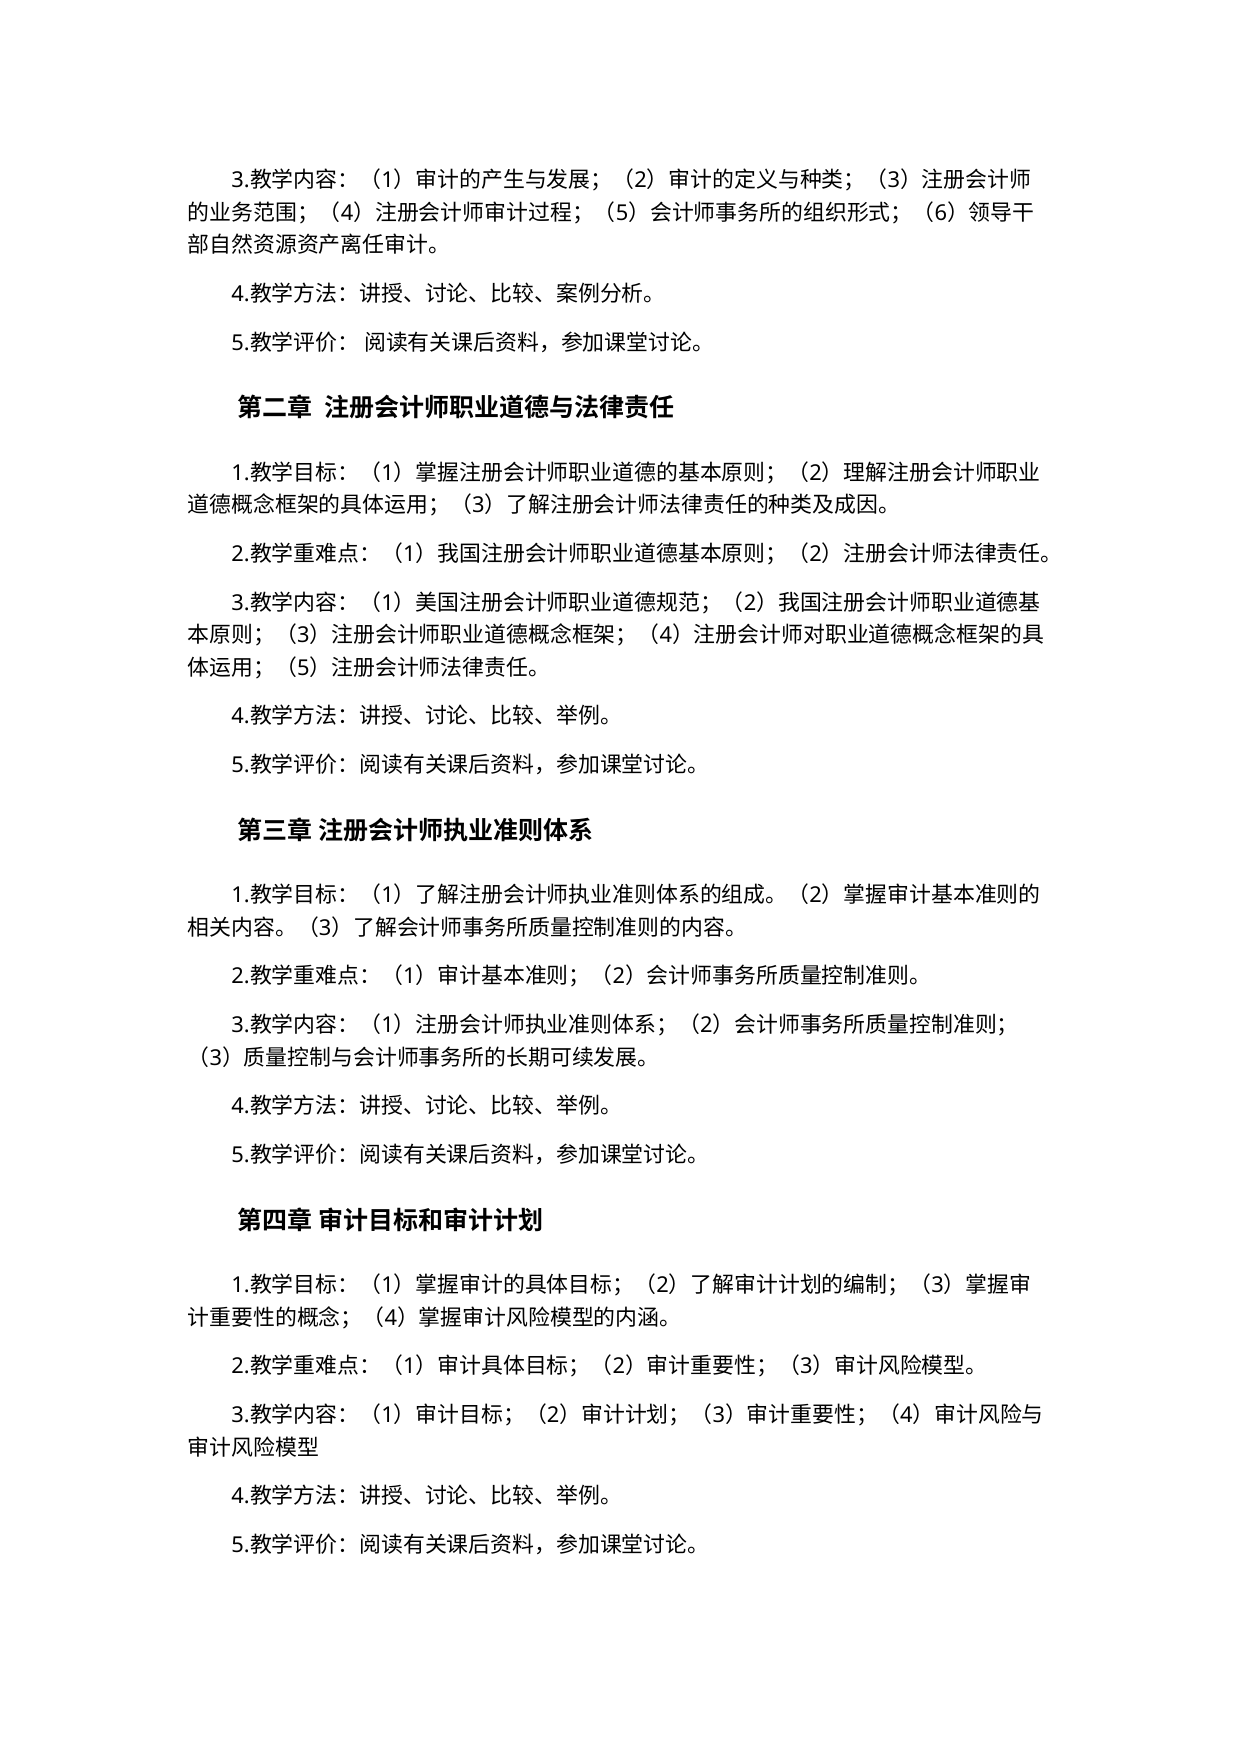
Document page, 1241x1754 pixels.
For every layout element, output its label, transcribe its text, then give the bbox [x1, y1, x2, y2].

text 4.教学方法：讲授、讨论、比较、举例。 [187, 1088, 1053, 1121]
text 3.教学内容：（1）审计的产生与发展；（2）审计的定义与种类；（3）注册会计师的业务范围；（4）注册会计师审计过程；（5）会计师事务所的组织形式；（6）领导干部自然资源资产离任审计。 [187, 162, 1053, 259]
text 5.教学评价：阅读有关课后资料，参加课堂讨论。 [187, 747, 1053, 779]
text 第二章 注册会计师职业道德与法律责任 [187, 373, 1053, 438]
text 2.教学重难点：（1）审计基本准则；（2）会计师事务所质量控制准则。 [187, 958, 1053, 991]
text 3.教学内容：（1）审计目标；（2）审计计划；（3）审计重要性；（4）审计风险与审计风险模型 [187, 1397, 1053, 1462]
text 4.教学方法：讲授、讨论、比较、举例。 [187, 1478, 1053, 1511]
text 1.教学目标：（1）掌握注册会计师职业道德的基本原则；（2）理解注册会计师职业道德概念框架的具体运用；（3）了解注册会计师法律责任的种类及成因。 [187, 454, 1053, 519]
text 2.教学重难点：（1）审计具体目标；（2）审计重要性；（3）审计风险模型。 [187, 1348, 1053, 1381]
text 1.教学目标：（1）掌握审计的具体目标；（2）了解审计计划的编制；（3）掌握审计重要性的概念；（4）掌握审计风险模型的内涵。 [187, 1267, 1053, 1332]
text 5.教学评价： 阅读有关课后资料，参加课堂讨论。 [187, 324, 1053, 357]
text 3.教学内容：（1）注册会计师执业准则体系；（2）会计师事务所质量控制准则；（3）质量控制与会计师事务所的长期可续发展。 [187, 1007, 1053, 1072]
text 第三章 注册会计师执业准则体系 [187, 796, 1053, 861]
text 第四章 审计目标和审计计划 [187, 1186, 1053, 1251]
text 4.教学方法：讲授、讨论、比较、举例。 [187, 698, 1053, 731]
text 3.教学内容：（1）美国注册会计师职业道德规范；（2）我国注册会计师职业道德基本原则；（3）注册会计师职业道德概念框架；（4）注册会计师对职业道德概念框架的具体运用；（5）注册会计师法律责任。 [187, 584, 1053, 682]
text 1.教学目标：（1）了解注册会计师执业准则体系的组成。（2）掌握审计基本准则的相关内容。（3）了解会计师事务所质量控制准则的内容。 [187, 877, 1053, 942]
text 4.教学方法：讲授、讨论、比较、案例分析。 [187, 276, 1053, 308]
text 5.教学评价：阅读有关课后资料，参加课堂讨论。 [187, 1527, 1053, 1559]
text 5.教学评价：阅读有关课后资料，参加课堂讨论。 [187, 1137, 1053, 1169]
text 2.教学重难点：（1）我国注册会计师职业道德基本原则；（2）注册会计师法律责任。 [187, 536, 1053, 568]
